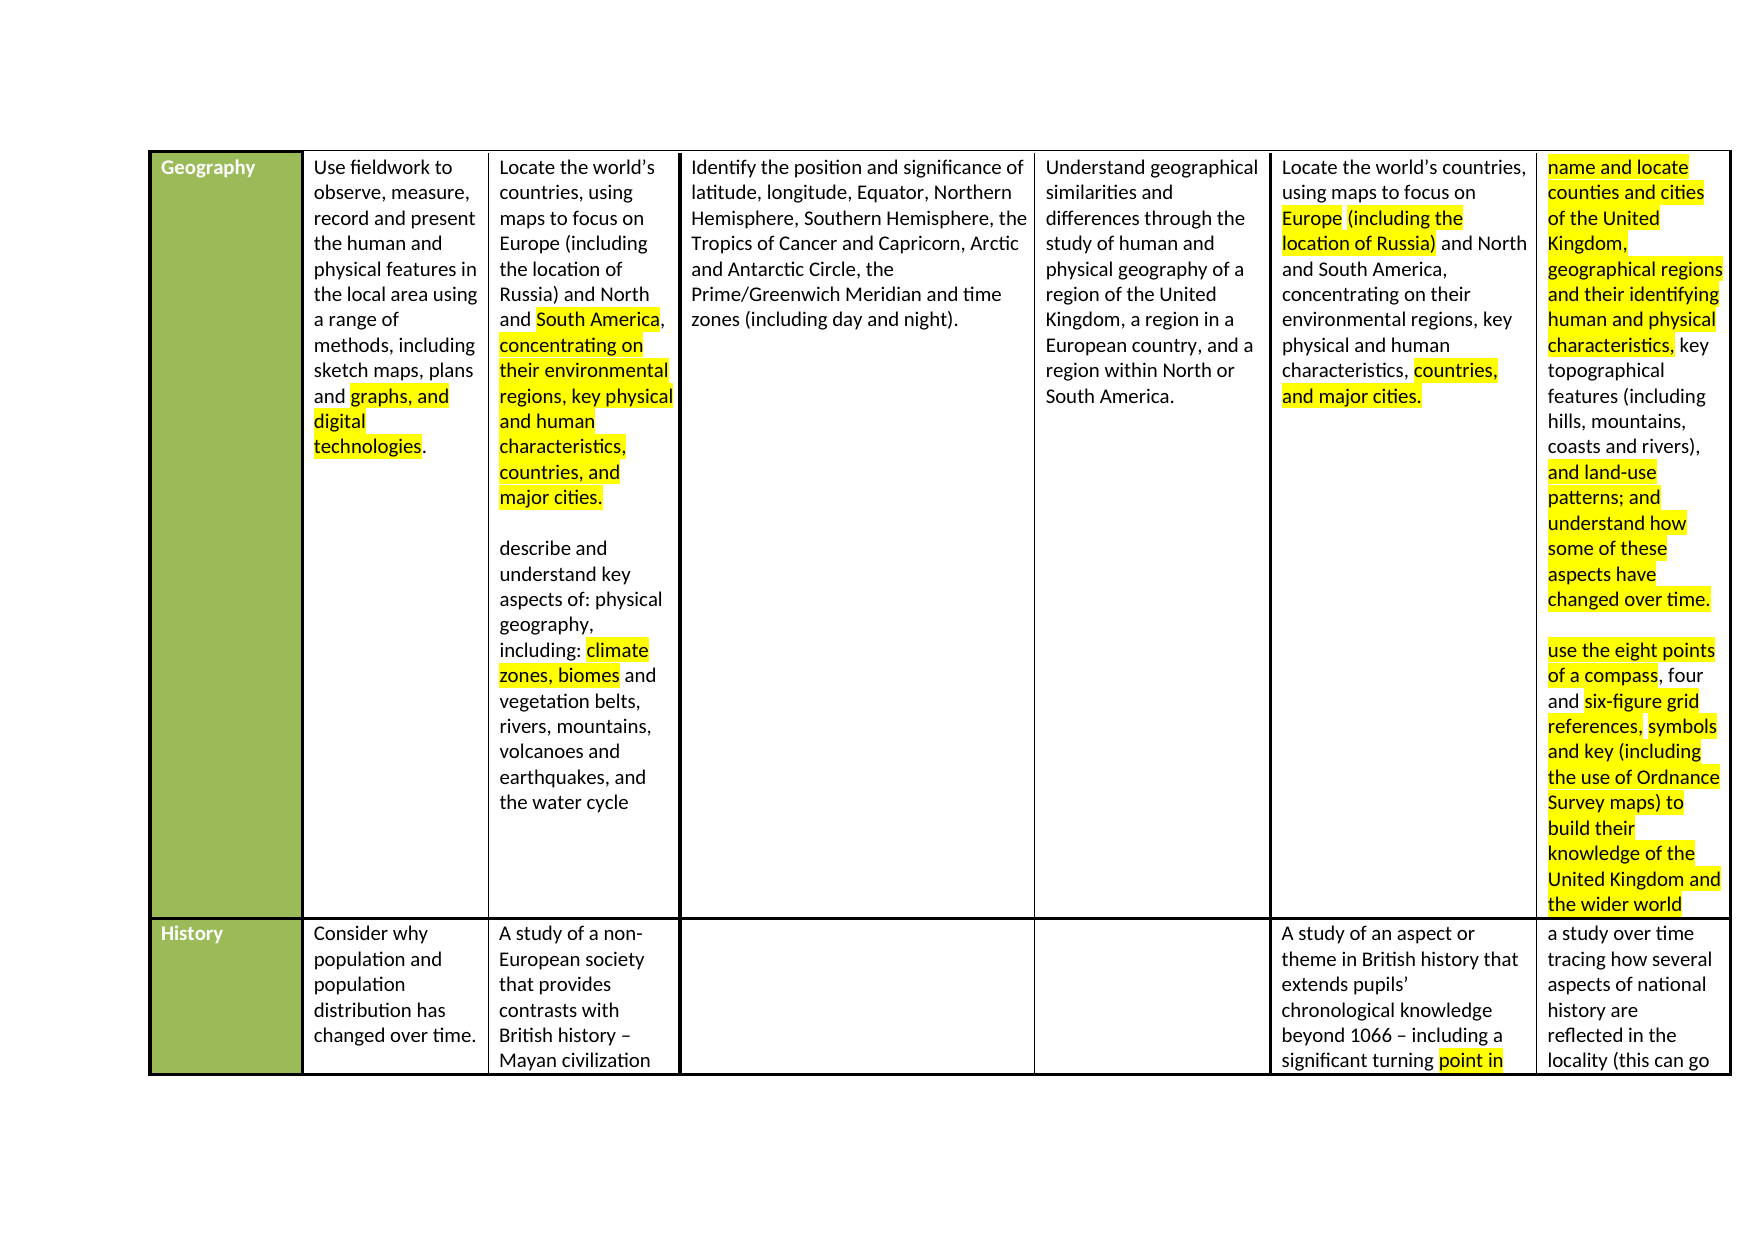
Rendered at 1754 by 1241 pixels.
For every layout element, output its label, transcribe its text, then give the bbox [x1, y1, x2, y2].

table_cell Understand geographical similarities and differences through the study of human and physical geography of a region of the United Kingdom, a region in a European country, and a region within North or South America. [1034, 151, 1271, 917]
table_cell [1537, 920, 1729, 1073]
table_cell [1035, 920, 1269, 1073]
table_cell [304, 920, 488, 1073]
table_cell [489, 920, 678, 1073]
table_cell Locate the world’s countries, using maps to focus on Europe (including the location of Russia) and North and South America, concentrating on their environmental regions, key physical and human characteristics, countries, and major cities. describe and understand key aspects of: physical geography, including: climate zones, biomes and vegetation belts, rivers, mountains, volcanoes and earthquakes, and the water cycle [488, 151, 680, 917]
table_cell Locate the world’s countries, using maps to focus on Europe (including the location of Russia) and North and South America, concentrating on their environmental regions, key physical and human characteristics, countries, and major cities. [1271, 151, 1536, 917]
table_cell Identify the position and significance of latitude, longitude, Equator, Northern Hemisphere, Southern Hemisphere, the Tropics of Cancer and Capricorn, Arctic and Antarctic Circle, the Prime/Greenwich Meridian and time zones (including day and night). [680, 151, 1034, 917]
table_cell [682, 920, 1034, 1073]
table_cell Use fieldwork to observe, measure, record and present the human and physical features in the local area using a range of methods, including sketch maps, plans and graphs, and digital technologies. [304, 151, 488, 917]
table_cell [1272, 920, 1536, 1073]
table_cell name and locate counties and cities of the United Kingdom, geographical regions and their identifying human and physical characteristics, key topographical features (including hills, mountains, coasts and rivers), and land-use patterns; and understand how some of these aspects have changed over time. use the eight points of a compass, four and six-figure grid references, symbols and key (including the use of Ordnance Survey maps) to build their knowledge of the United Kingdom and the wider world [1536, 151, 1729, 917]
table_cell History [152, 920, 301, 1073]
table_cell Geography [152, 153, 301, 917]
